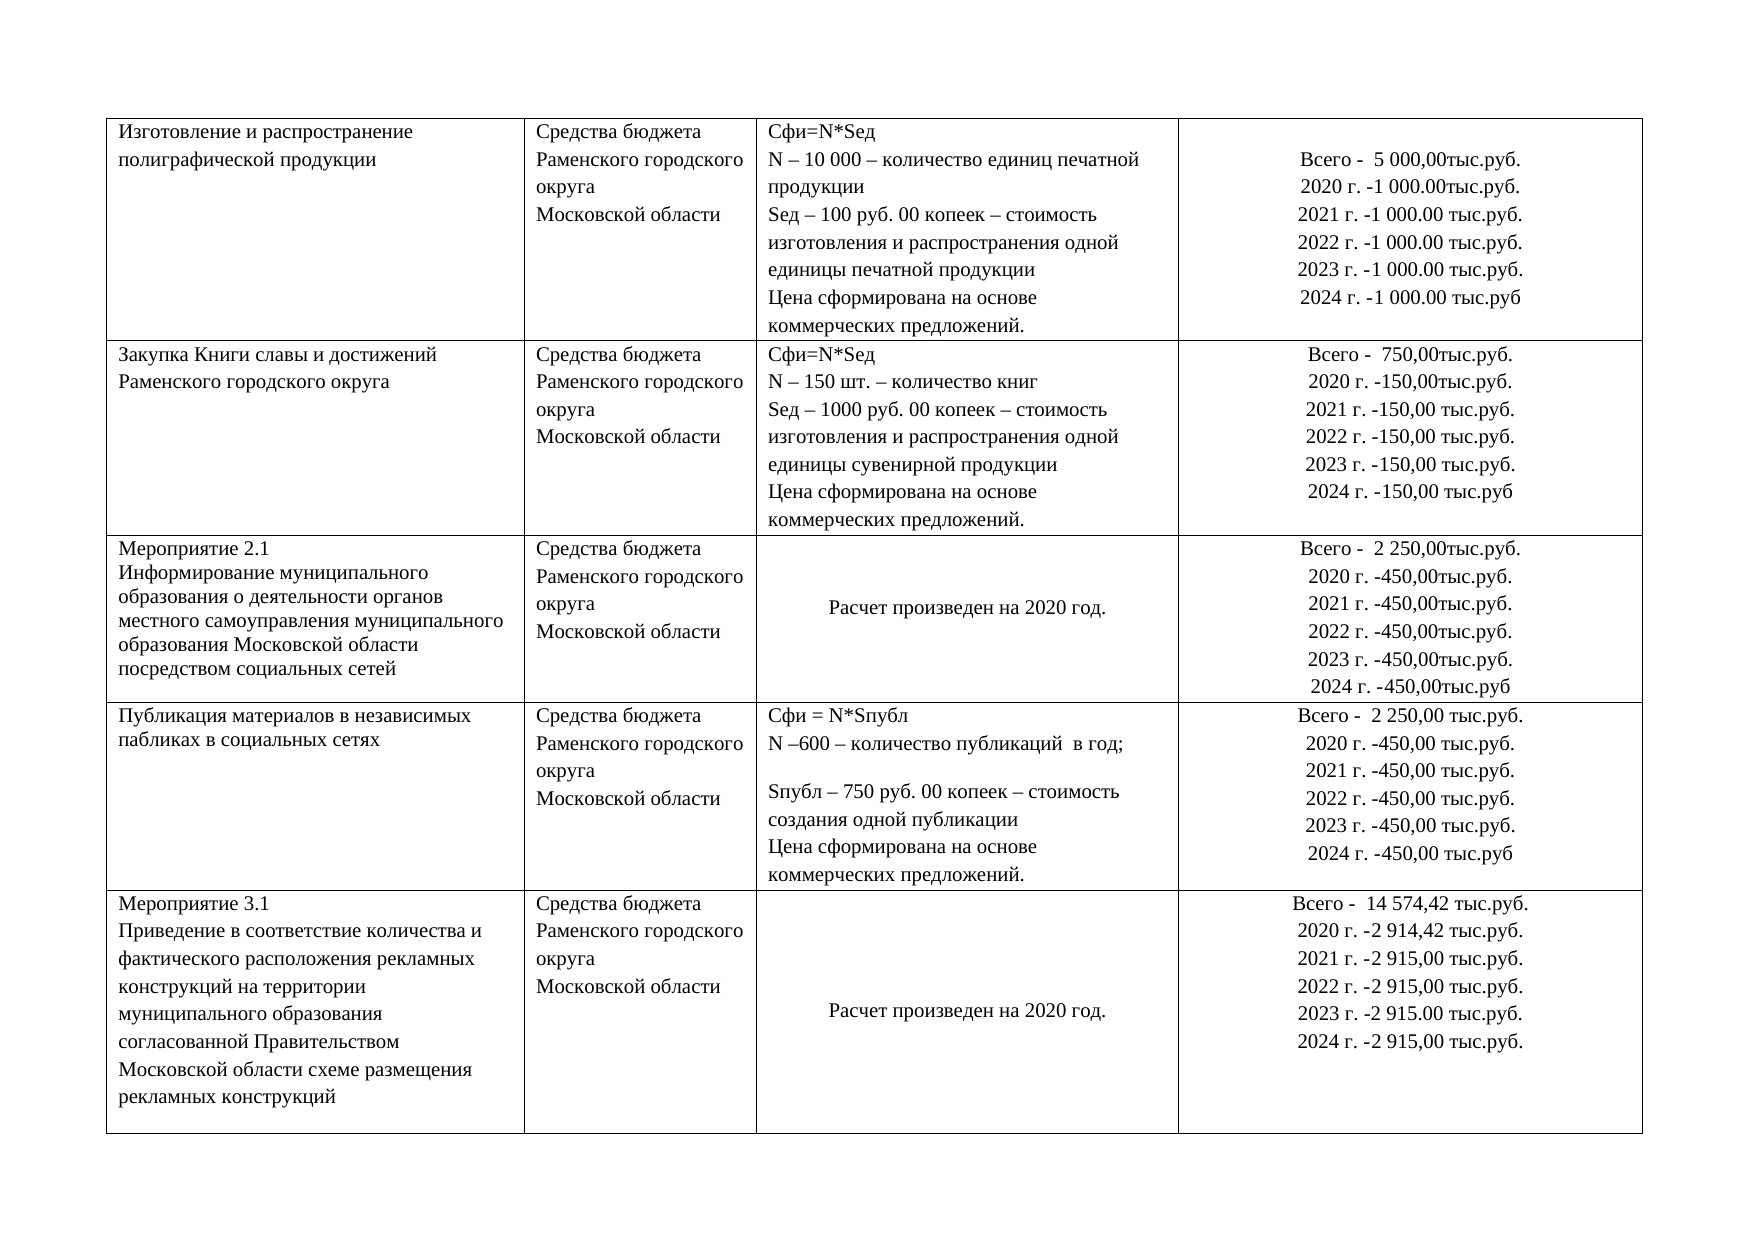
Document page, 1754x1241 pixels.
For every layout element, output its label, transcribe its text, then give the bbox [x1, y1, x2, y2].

table_cell Всего - 750,00тыс.руб. 2020 г. -150,00тыс.руб. 2021 г. -150,00 тыс.руб. 2022 г. -150,00 тыс.руб. 2023 г. - 150,00 тыс.руб. 2024 г. - 150,00 тыс.руб [1179, 341, 1642, 535]
table_cell Расчет произведен на 2020 год. [757, 536, 1178, 702]
table_cell Расчет произведен на 2020 год. [757, 891, 1178, 1133]
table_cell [525, 119, 756, 340]
table_cell Публикация материалов в независимых пабликах в социальных сетях [107, 703, 524, 890]
table_cell Всего - 2 250,00 тыс.руб. 2020 г. -450,00 тыс.руб. 2021 г. -450,00 тыс.руб. 2022 г. -450,00 тыс.руб. 2023 г. - 450,00 тыс.руб. 2024 г. - 450,00 тыс.руб [1179, 703, 1642, 890]
table_cell Изготовление и распространение полиграфической продукции [107, 119, 524, 340]
table_cell Средства бюджета Раменского городского округа Московской области [525, 703, 756, 890]
table_cell Всего - 5 000,00тыс.руб. 2020 г. -1 000.00тыс.руб. 2021 г. -1 000.00 тыс.руб. 2022 г. -1 000.00 тыс.руб. 2023 г. - 1 000.00 тыс.руб. 2024 г. - 1 000.00 тыс.руб [1179, 119, 1642, 340]
table_cell Средства бюджета Раменского городского округа Московской области [525, 536, 756, 702]
table_cell Всего - 14 574,42 тыс.руб. 2020 г. - 2 914,42 тыс.руб. 2021 г. - 2 915,00 тыс.руб. 2022 г. - 2 915,00 тыс.руб. 2023 г. -2 915.00 тыс.руб. 2024 г. - 2 915,00 тыс.руб. [1179, 891, 1642, 1133]
table_cell Сфи = N*Sпубл N –600 – количество публикаций в год; Sпубл – 750 руб. 00 копеек – стоимость создания одной публикации Цена сформирована на основе коммерческих предложений. [757, 703, 1178, 890]
table_cell Мероприятие 2.1 Информирование муниципального образования о деятельности органов местного самоуправления муниципального образования Московской области посредством социальных сетей [107, 536, 524, 702]
table_cell Закупка Книги славы и достижений Раменского городского округа [107, 341, 524, 535]
table_cell Всего - 2 250,00тыс.руб. 2020 г. -450,00тыс.руб. 2021 г. -450,00тыс.руб. 2022 г. -450,00тыс.руб. 2023 г. - 450,00тыс.руб. 2024 г. - 450,00тыс.руб [1179, 536, 1642, 702]
table_cell Мероприятие 3.1 Приведение в соответствие количества и фактического расположения рекламных конструкций на территории муниципального образования согласованной Правительством Московской области схеме размещения рекламных конструкций [107, 891, 524, 1133]
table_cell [525, 891, 756, 1133]
table_cell Сфи=N*Sед N – 10 000 – количество единиц печатной продукции Sед – 100 руб. 00 копеек – стоимость изготовления и распространения одной единицы печатной продукции Цена сформирована на основе коммерческих предложений. [757, 119, 1178, 340]
table_cell Средства бюджета Раменского городского округа Московской области [525, 341, 756, 535]
table_cell Сфи=N*Sед N – 150 шт. – количество книг Sед – 1000 руб. 00 копеек – стоимость изготовления и распространения одной единицы сувенирной продукции Цена сформирована на основе коммерческих предложений. [757, 341, 1178, 535]
